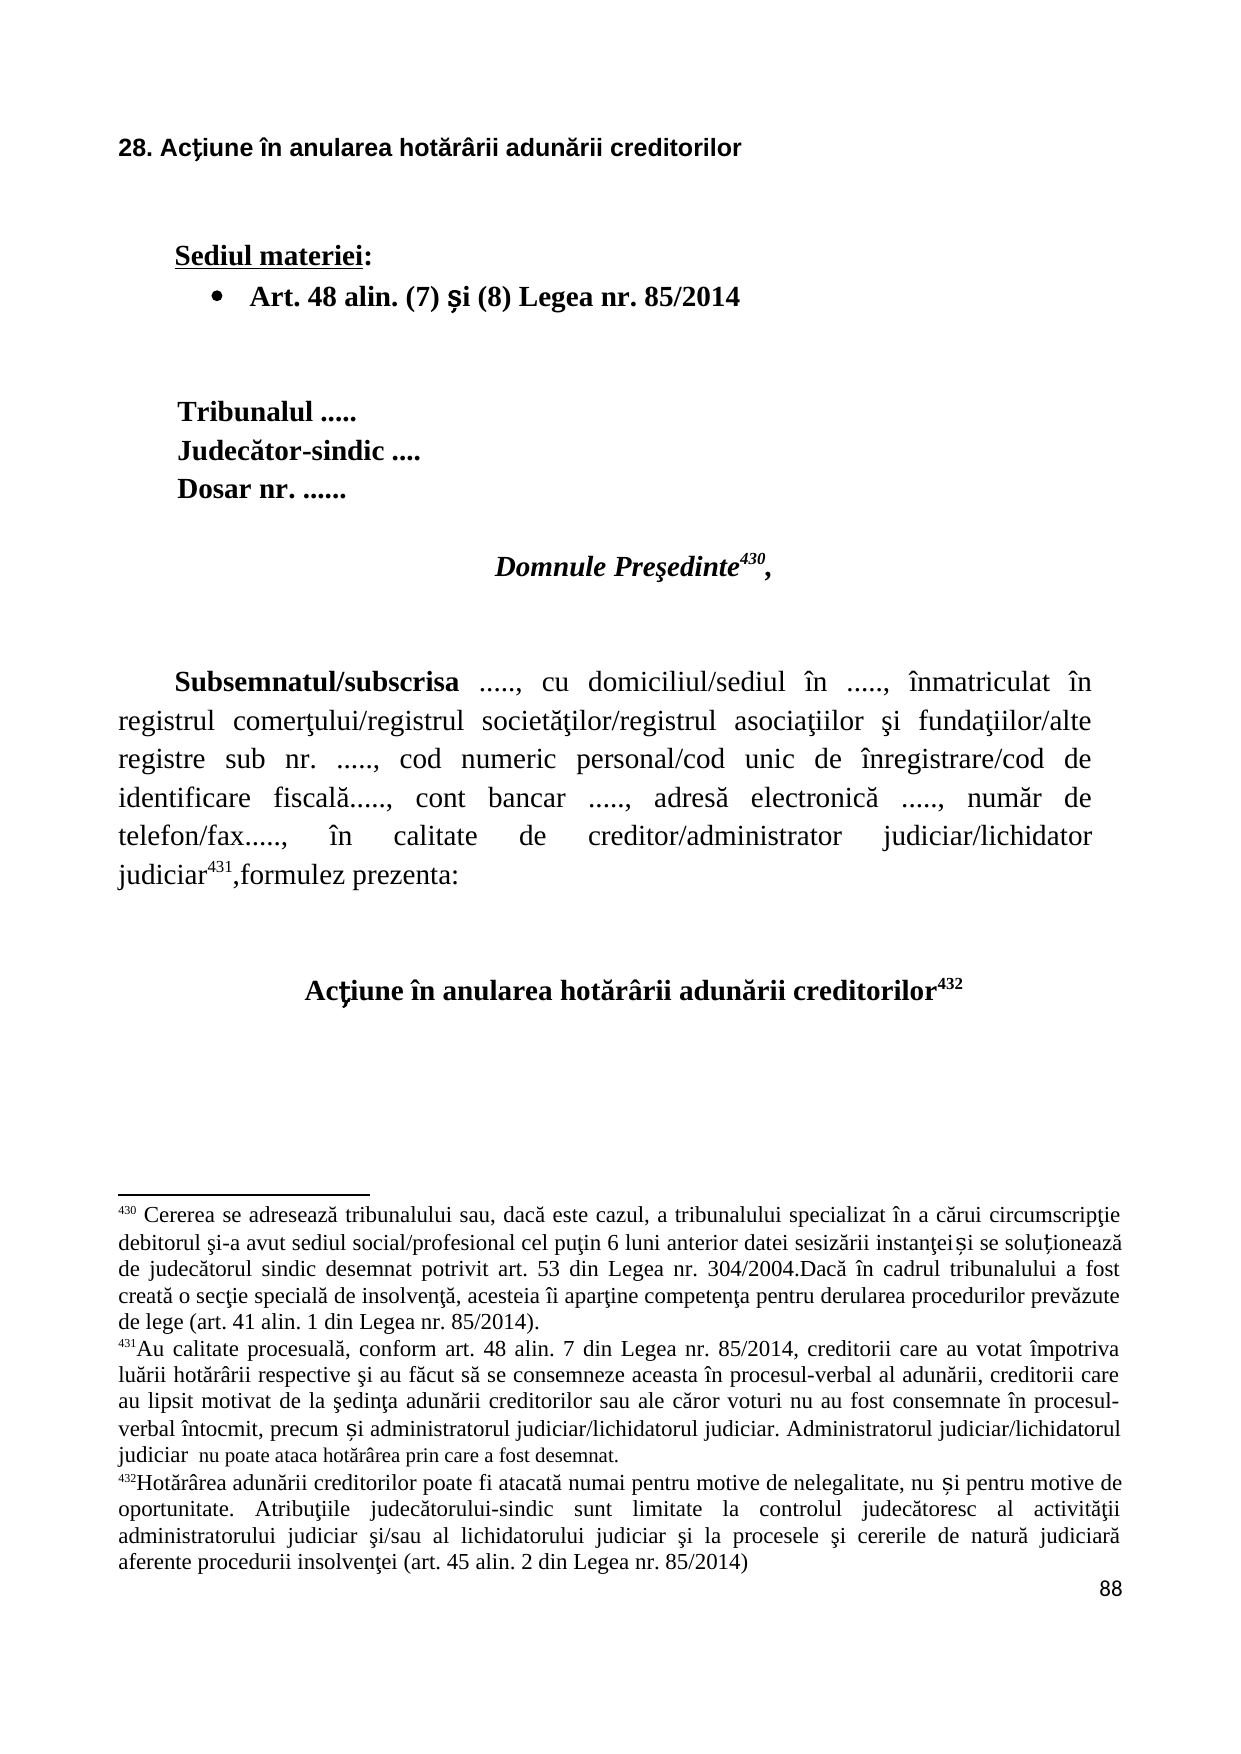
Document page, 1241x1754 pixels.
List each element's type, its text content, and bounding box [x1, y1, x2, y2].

text Subsemnatul/subscrisa ....., cu domiciliul/sediul în ....., înmatriculat în registrul comerţului/registrul societăţilor/registrul asociaţiilor şi fundaţiilor/alte registre sub nr. ....., cod numeric personal/cod unic de înregistrare/cod de identificare fiscală....., cont bancar ....., adresă electronică ....., număr de telefon/fax....., în calitate de creditor/administrator judiciar/lichidator judiciar,formulez prezenta: [118, 664, 1093, 891]
text Acțiune în anularea hotărârii adunării creditorilor [118, 973, 1093, 1008]
list Art. 48 alin. (7) și (8) Legea nr. 85/2014 [212, 277, 1122, 312]
text Judecător-sindic .... [148, 433, 1093, 467]
text Dosar nr. ...... [148, 472, 1093, 505]
subtitle 28. Acțiune în anularea hotărârii adunării creditorilor [118, 131, 1122, 161]
text Sediul materiei: [118, 238, 1122, 272]
text Domnule Preşedinte, [118, 549, 1093, 582]
text Tribunalul ..... [148, 394, 1093, 428]
